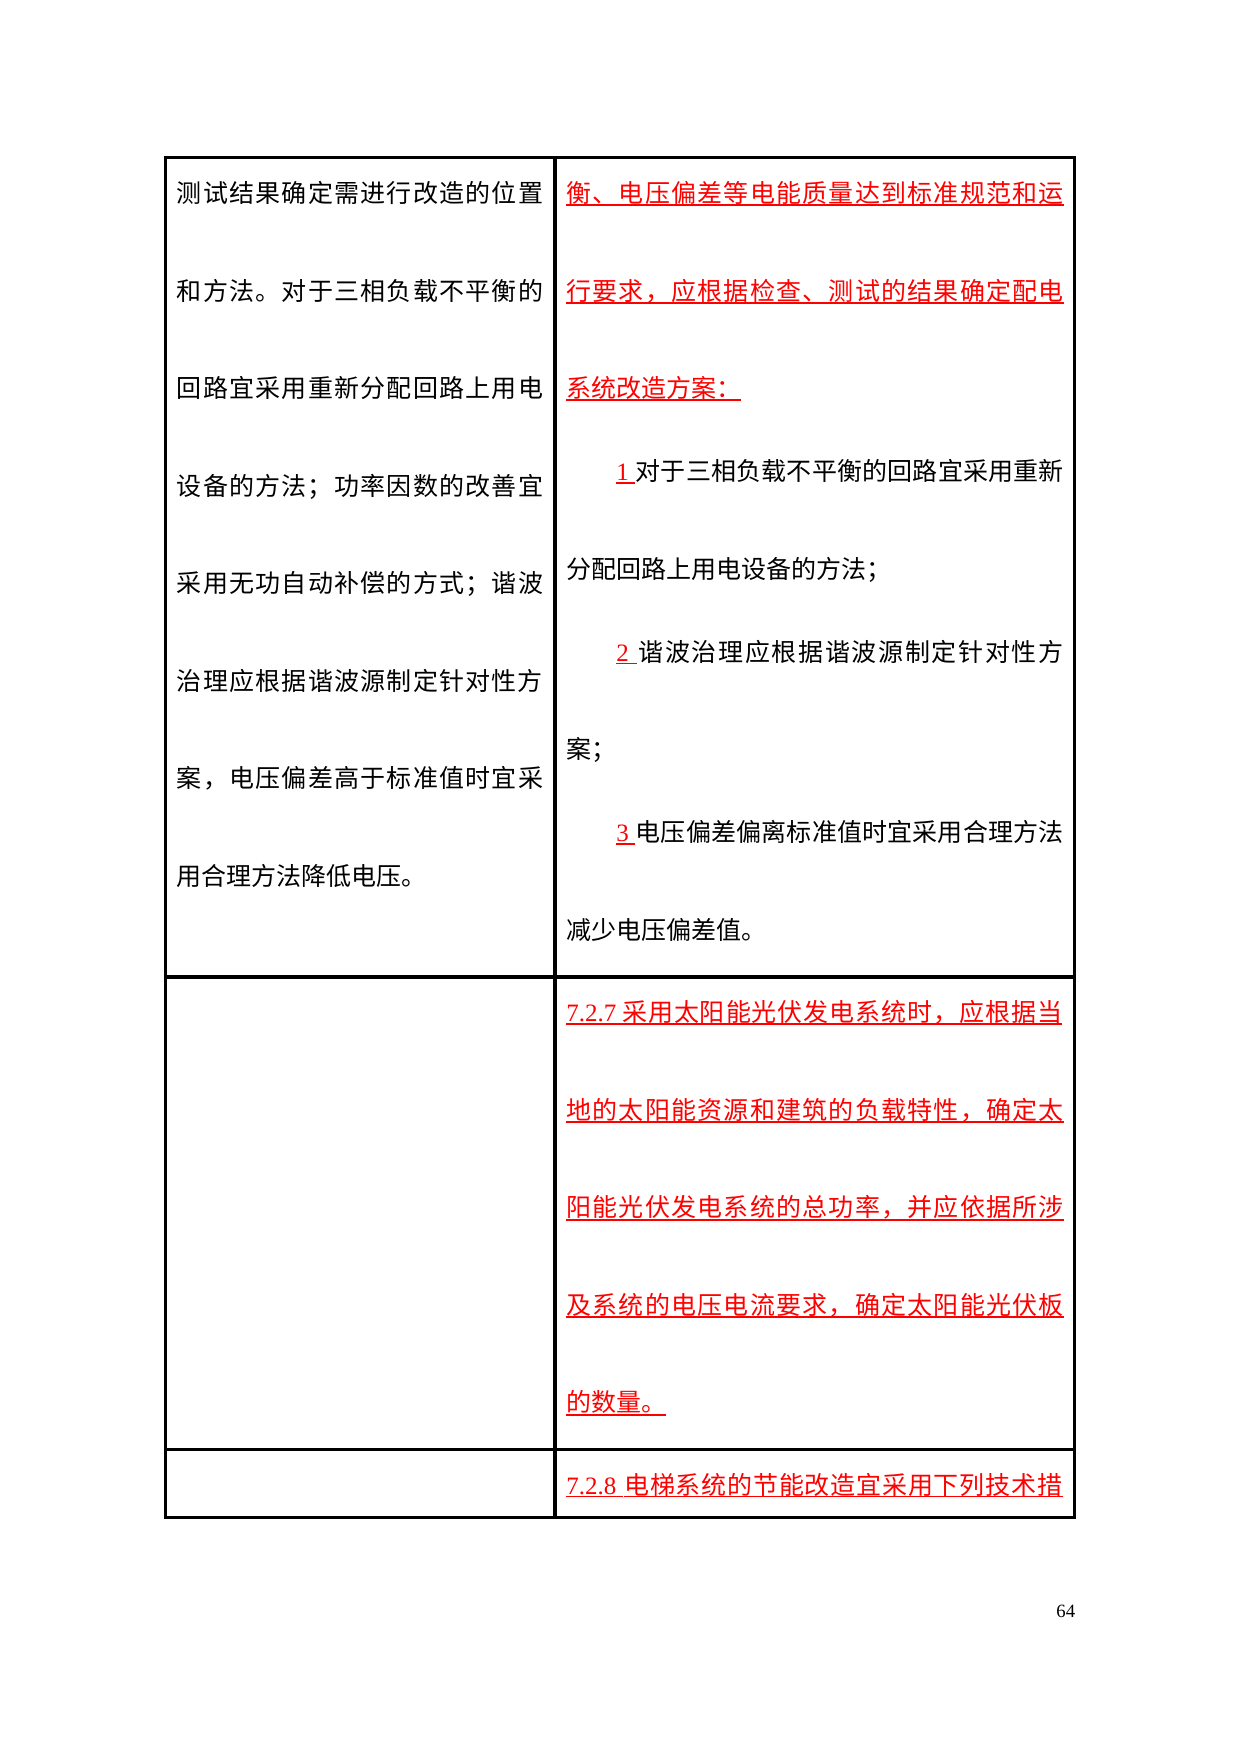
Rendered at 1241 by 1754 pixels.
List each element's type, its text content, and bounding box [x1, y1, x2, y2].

table_cell [167, 979, 553, 1448]
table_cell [557, 159, 1073, 975]
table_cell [557, 1451, 1073, 1516]
table_cell 7.2.7采用太阳能光伏发电系统时，应根据当地的太阳能资源和建筑的负载特性，确定太阳能光伏发电系统的总功率，并应依据所涉及系统的电压电流要求，确定太阳能光伏板的数量。 [557, 979, 1073, 1448]
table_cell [167, 159, 553, 975]
table_cell [167, 1451, 553, 1516]
